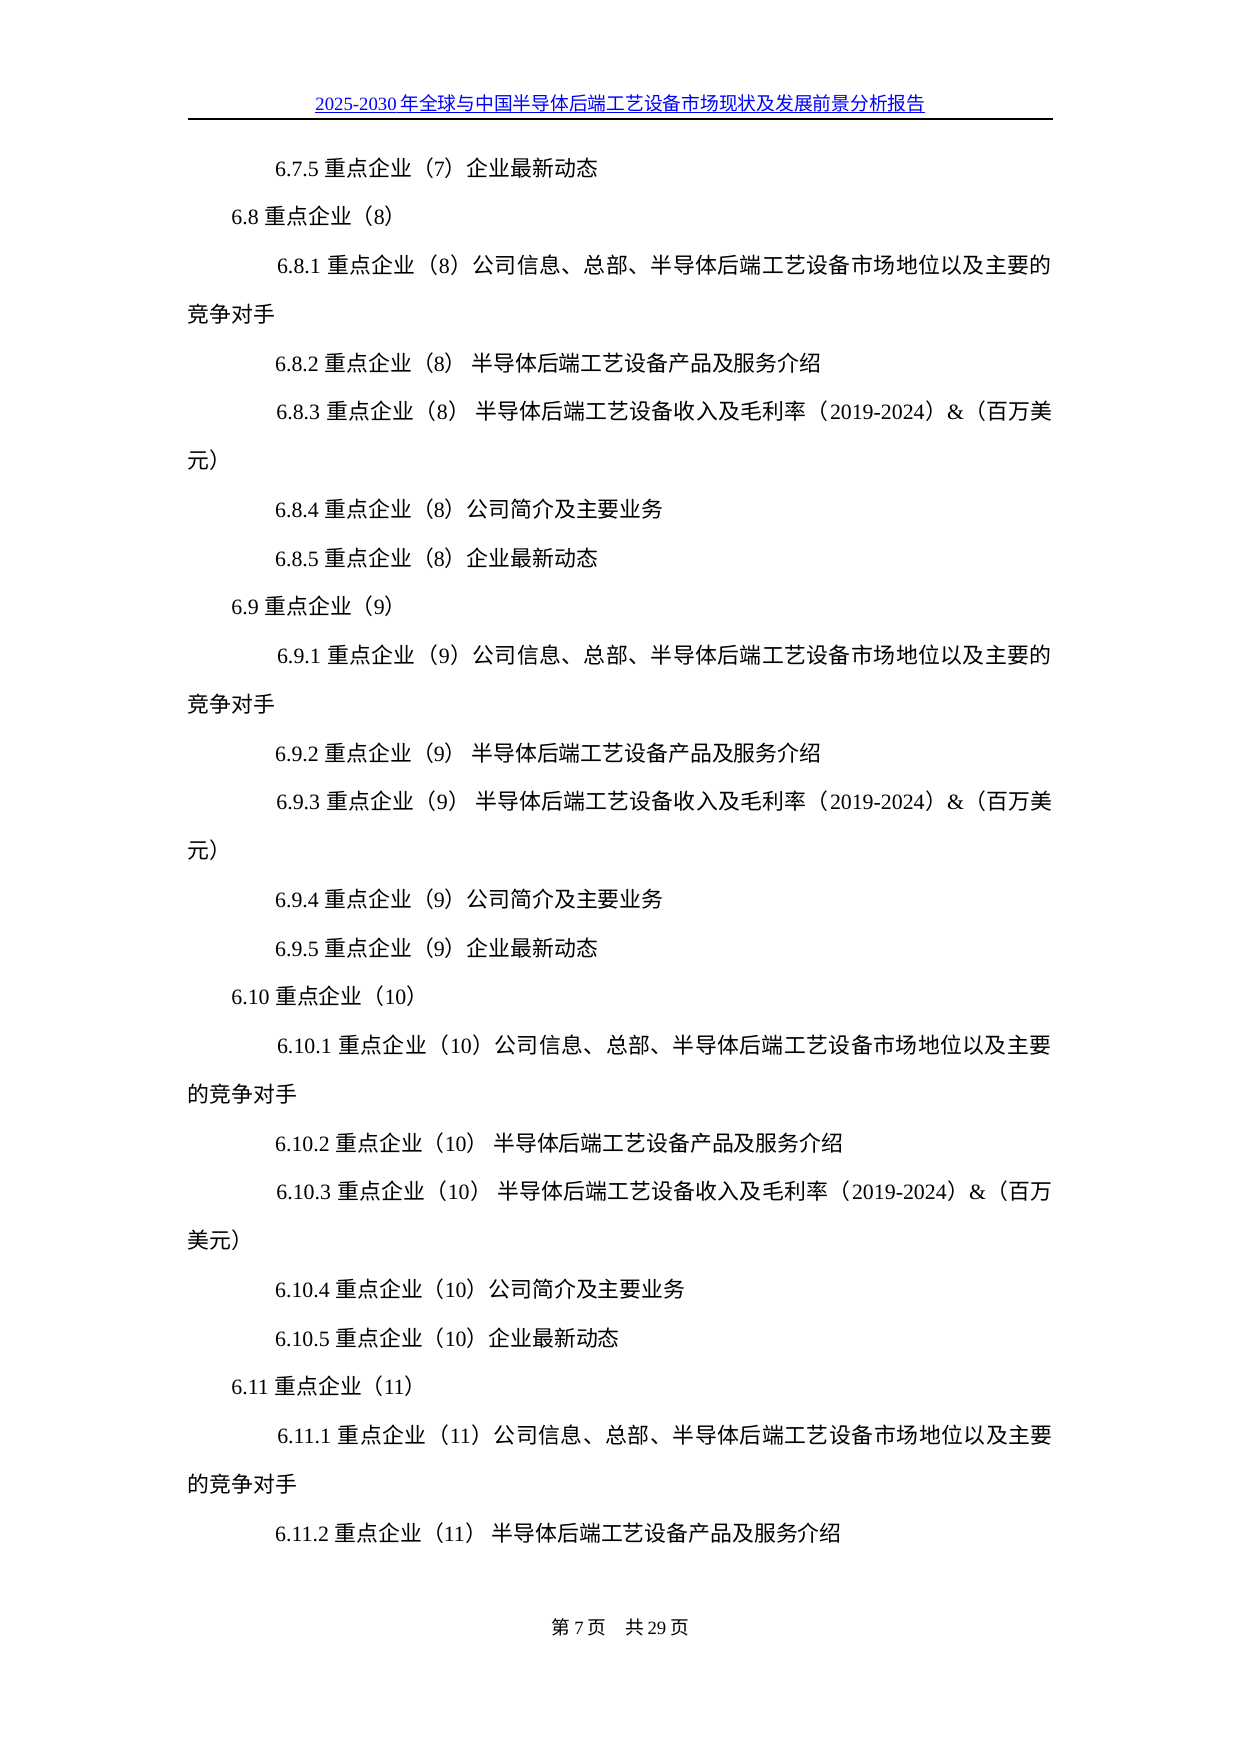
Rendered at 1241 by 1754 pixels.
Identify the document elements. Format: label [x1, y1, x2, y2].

text [187, 150, 1053, 1548]
